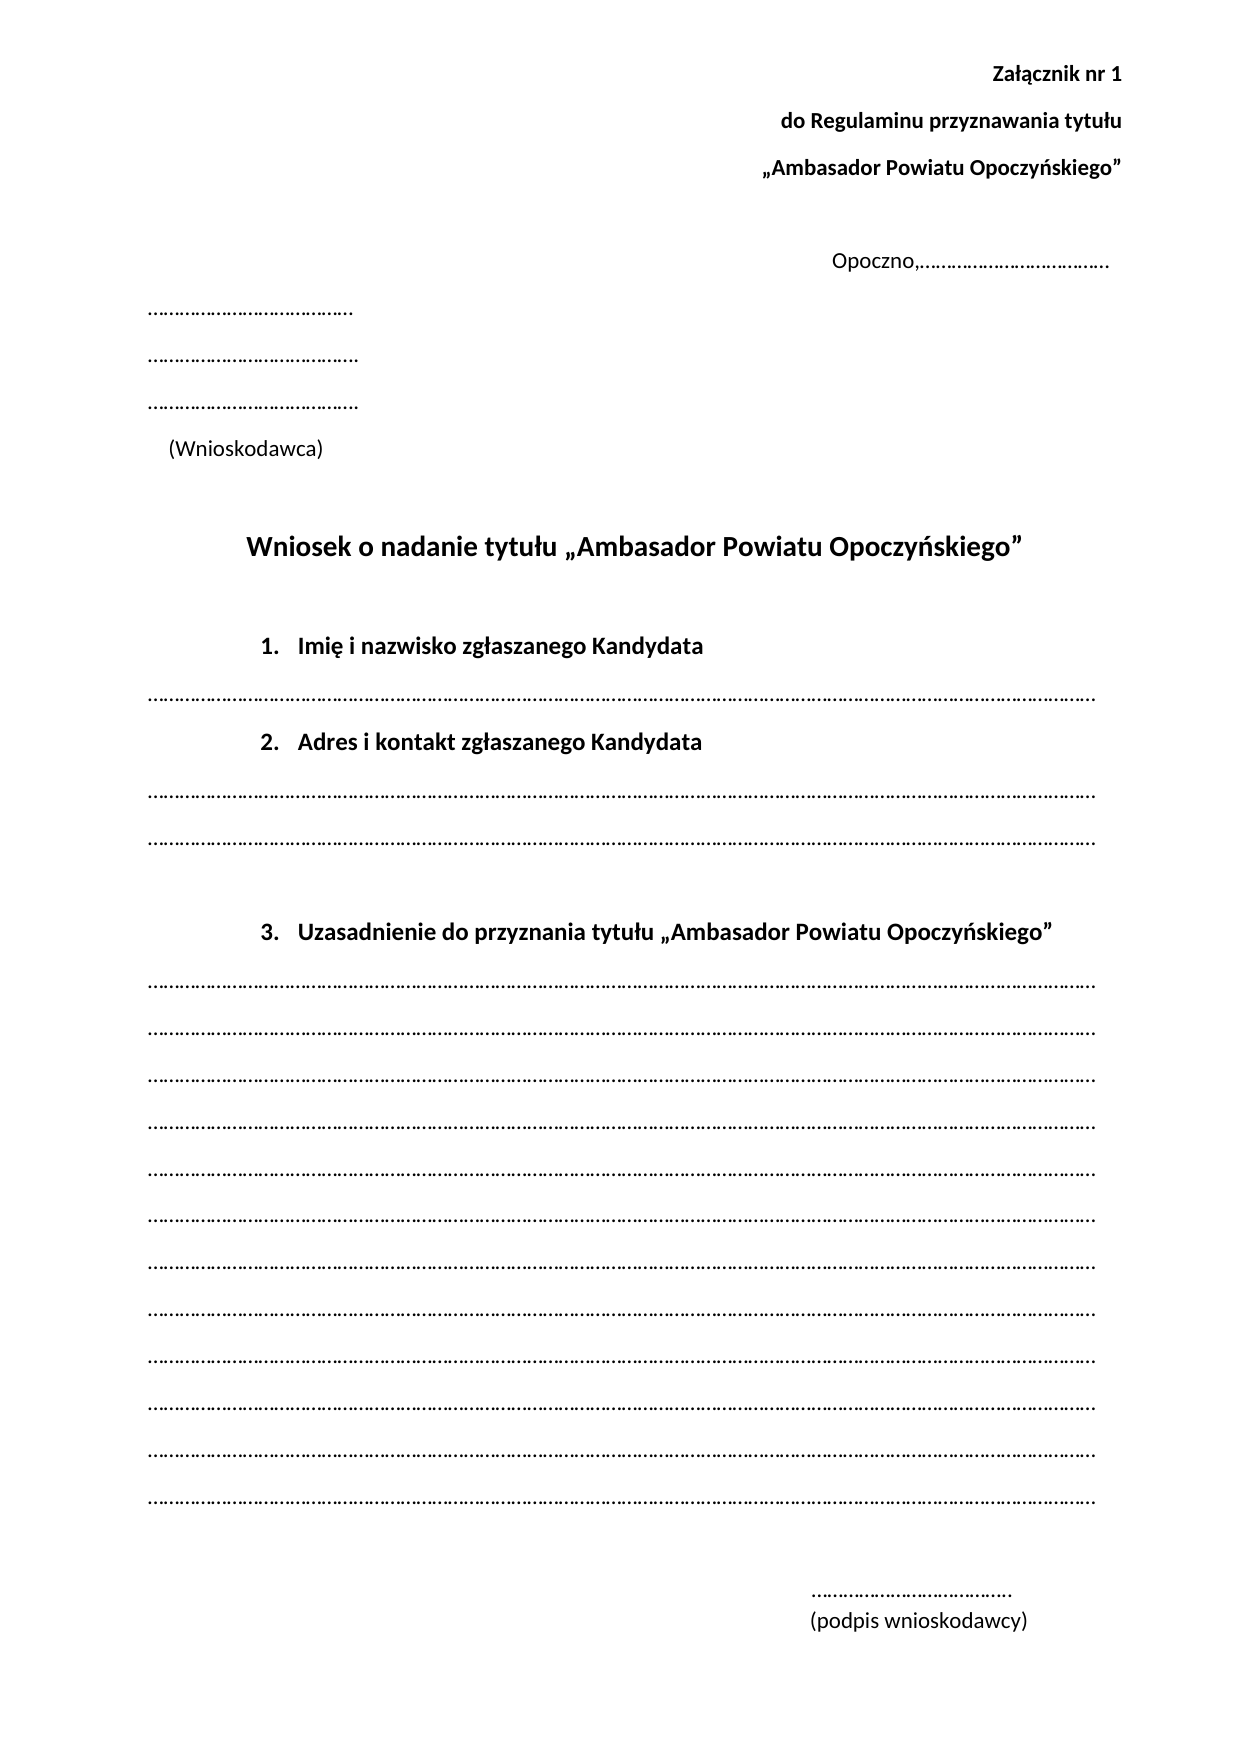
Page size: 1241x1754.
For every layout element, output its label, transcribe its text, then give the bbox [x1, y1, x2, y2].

text ……………………………………………………………………………………………………………………………………………………………… [148, 776, 1122, 804]
text ……………………………………………………………………………………………………………………………………………………………… [148, 966, 1122, 994]
text ……………………………………………………………………………………………………………………………………………………………… [148, 1341, 1122, 1369]
text (Wnioskodawca) [148, 434, 1122, 462]
text ……………………………………………………………………………………………………………………………………………………………… [148, 823, 1122, 851]
text ……………………………………………………………………………………………………………………………………………………………… [148, 1107, 1122, 1135]
text ……………………………………………………………………………………………………………………………………………………………… [148, 1435, 1122, 1463]
text Załącznik nr 1 [148, 59, 1122, 87]
list Adres i kontakt zgłaszanego Kandydata [260, 726, 1122, 757]
text …………………………………. [148, 340, 1122, 368]
text ……………………………………………………………………………………………………………………………………………………………… [148, 1060, 1122, 1088]
text ……………………………………………………………………………………………………………………………………………………………… [148, 1388, 1122, 1416]
text Wniosek o nadanie tytułu „Ambasador Powiatu Opoczyńskiego” [148, 528, 1122, 563]
text ……………………………………………………………………………………………………………………………………………………………… [148, 679, 1122, 707]
text ……………………………….. (podpis wnioskodawcy) [738, 1576, 1122, 1634]
text …………………………………. [148, 387, 1122, 415]
text Opoczno,……………………………… [148, 247, 1122, 275]
text ……………………………………………………………………………………………………………………………………………………………… [148, 1013, 1122, 1041]
list Uzasadnienie do przyznania tytułu „Ambasador Powiatu Opoczyńskiego” [260, 917, 1122, 947]
text ………………………………… [148, 293, 1122, 322]
text ……………………………………………………………………………………………………………………………………………………………… [148, 1201, 1122, 1228]
text ……………………………………………………………………………………………………………………………………………………………… [148, 1154, 1122, 1182]
text do Regulaminu przyznawania tytułu [148, 106, 1122, 134]
text „Ambasador Powiatu Opoczyńskiego” [148, 153, 1122, 181]
text ……………………………………………………………………………………………………………………………………………………………… [148, 1247, 1122, 1275]
text ……………………………………………………………………………………………………………………………………………………………… [148, 1482, 1122, 1510]
list Imię i nazwisko zgłaszanego Kandydata [260, 630, 1122, 660]
text ……………………………………………………………………………………………………………………………………………………………… [148, 1294, 1122, 1322]
